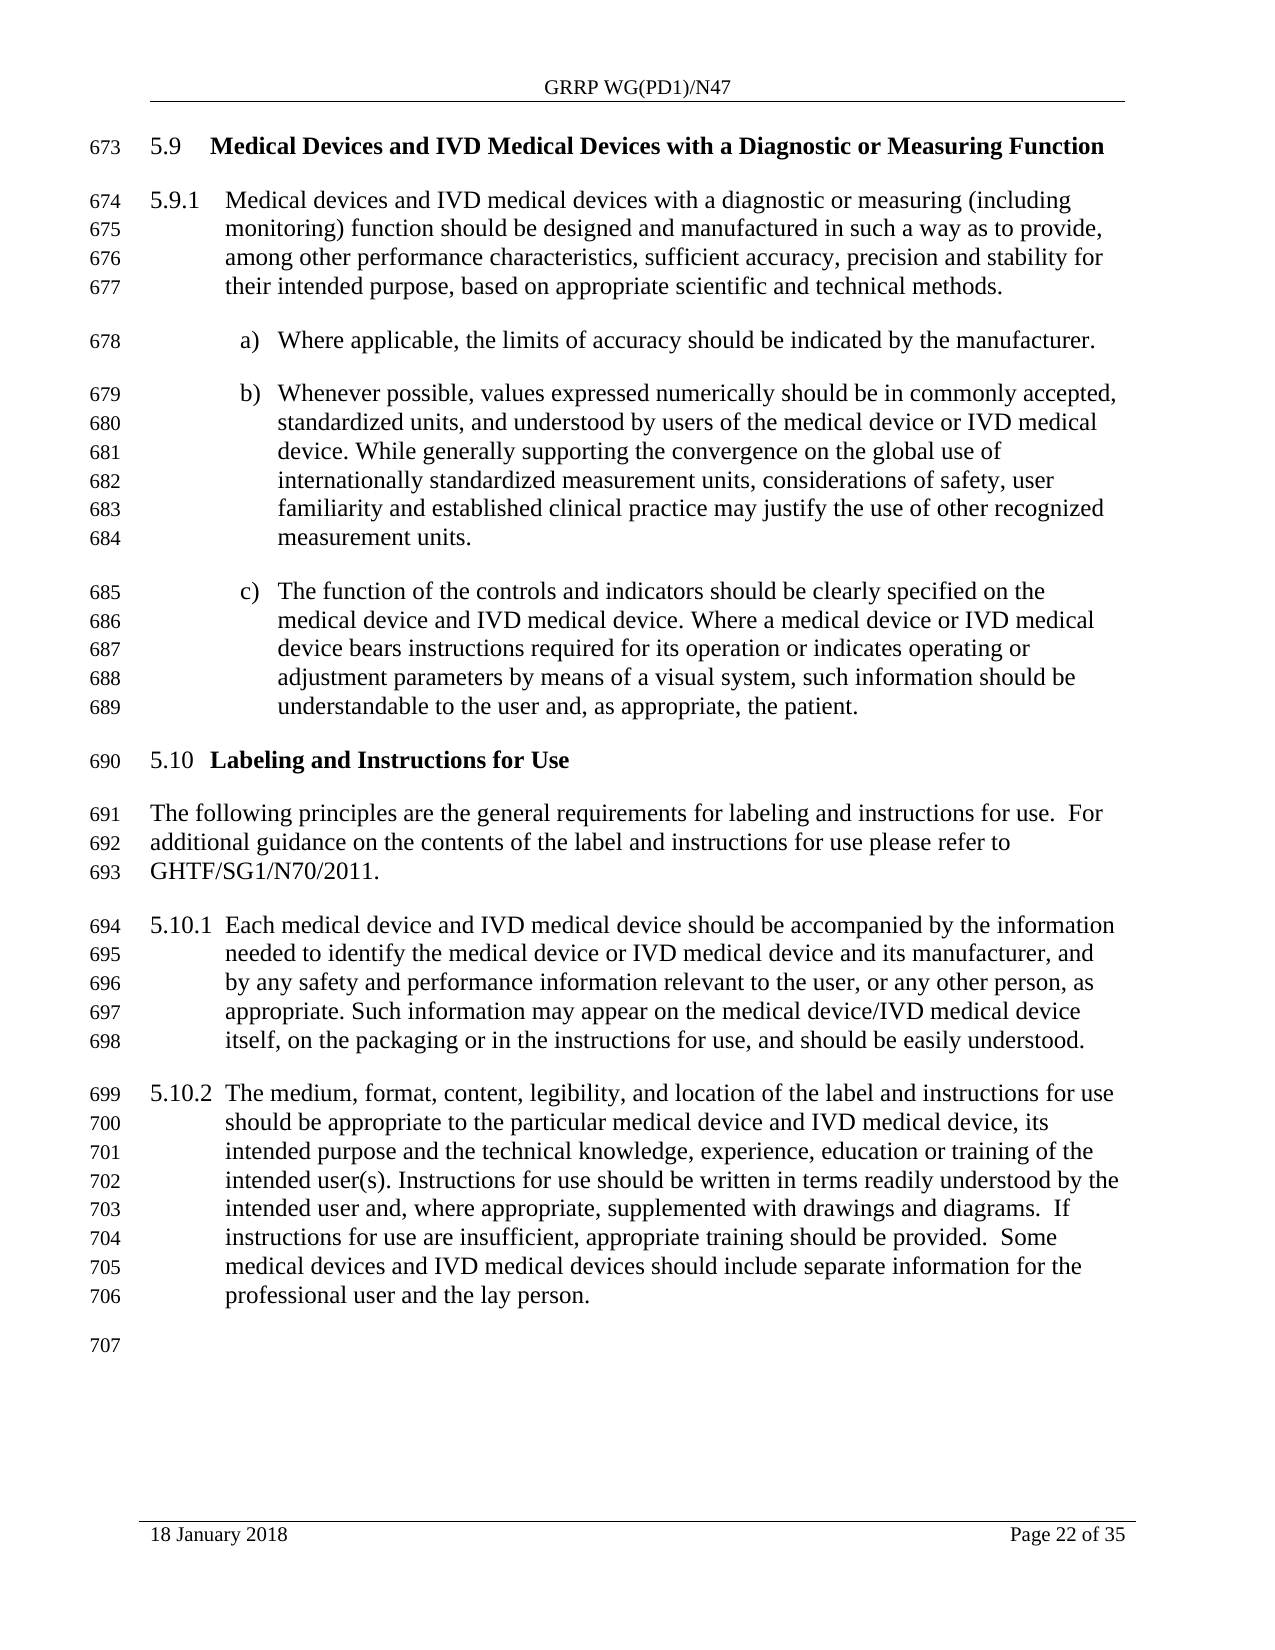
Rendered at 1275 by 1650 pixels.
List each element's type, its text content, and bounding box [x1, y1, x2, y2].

subtitle Where applicable, the limits of accuracy should be indicated by the manufacturer. [240, 325, 1125, 353]
subtitle The function of the controls and indicators should be clearly specified on the medical device and IVD medical device. Where a medical device or IVD medical device bears instructions required for its operation or indicates operating or adjustment parameters by means of a visual system, such information should be understandable to the user and, as appropriate, the patient. [240, 576, 1125, 720]
subtitle The medium, format, content, legibility, and location of the label and instructions for use should be appropriate to the particular medical device and IVD medical device, its intended purpose and the technical knowledge, experience, education or training of the intended user(s). Instructions for use should be written in terms readily understood by the intended user and, where appropriate, supplemented with drawings and diagrams. If instructions for use are insufficient, appropriate training should be provided. Some medical devices and IVD medical devices should include separate information for the professional user and the lay person. [150, 1078, 1125, 1308]
subtitle Whenever possible, values expressed numerically should be in commonly accepted, standardized units, and understood by users of the medical device or IVD medical device. While generally supporting the convergence on the global use of internationally standardized measurement units, considerations of safety, user familiarity and established clinical practice may justify the use of other recognized measurement units. [240, 378, 1125, 551]
subtitle Medical Devices and IVD Medical Devices with a Diagnostic or Measuring Function [150, 131, 1125, 160]
subtitle Labeling and Instructions for Use [150, 745, 1125, 773]
subtitle Medical devices and IVD medical devices with a diagnostic or measuring (including monitoring) function should be designed and manufactured in such a way as to provide, among other performance characteristics, sufficient accuracy, precision and stability for their intended purpose, based on appropriate scientific and technical methods. [150, 185, 1125, 300]
subtitle The following principles are the general requirements for labeling and instructions for use. For additional guidance on the contents of the label and instructions for use please refer to GHTF/SG1/N70/2011. [150, 798, 1125, 885]
subtitle Each medical device and IVD medical device should be accompanied by the information needed to identify the medical device or IVD medical device and its manufacturer, and by any safety and performance information relevant to the user, or any other person, as appropriate. Such information may appear on the medical device/IVD medical device itself, on the packaging or in the instructions for use, and should be easily understood. [150, 910, 1125, 1053]
